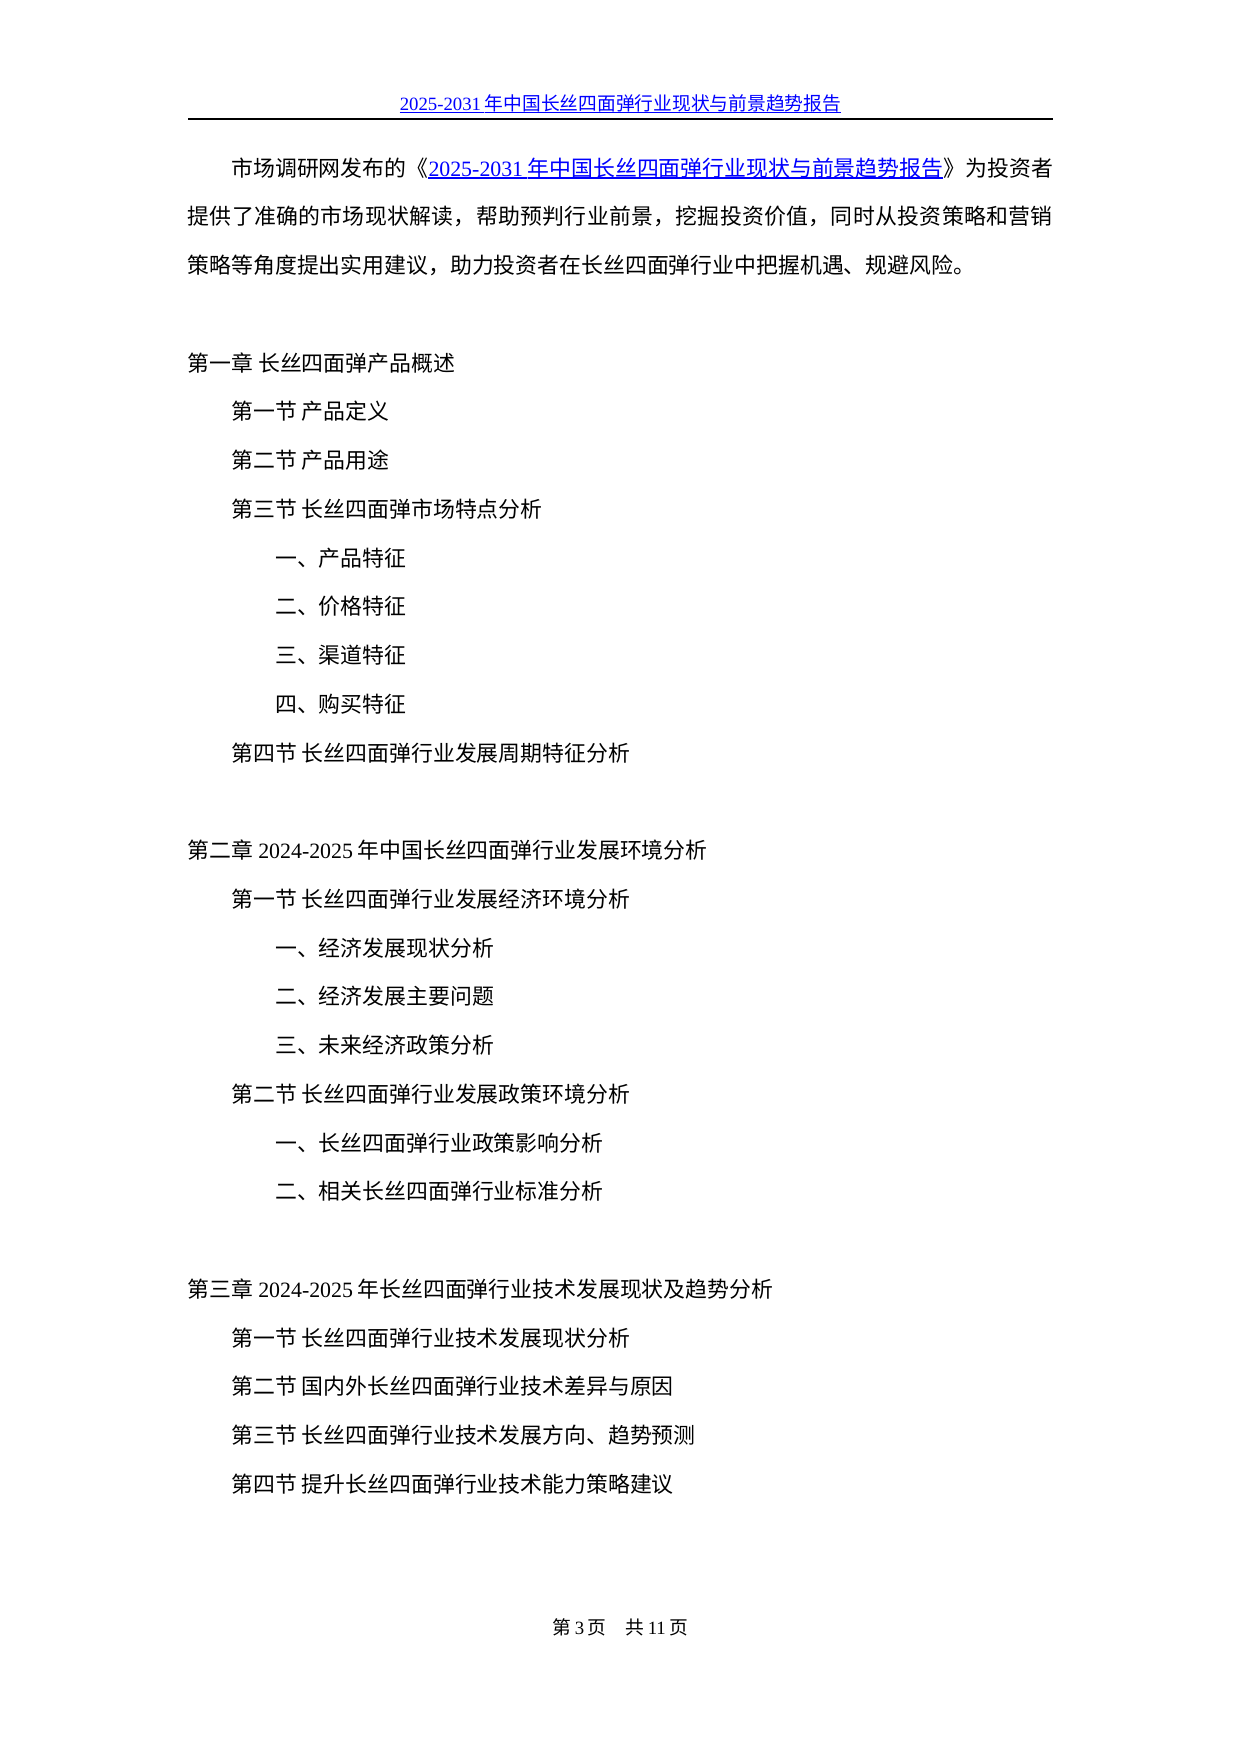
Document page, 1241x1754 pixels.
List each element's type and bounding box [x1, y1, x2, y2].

text [187, 150, 1053, 1499]
